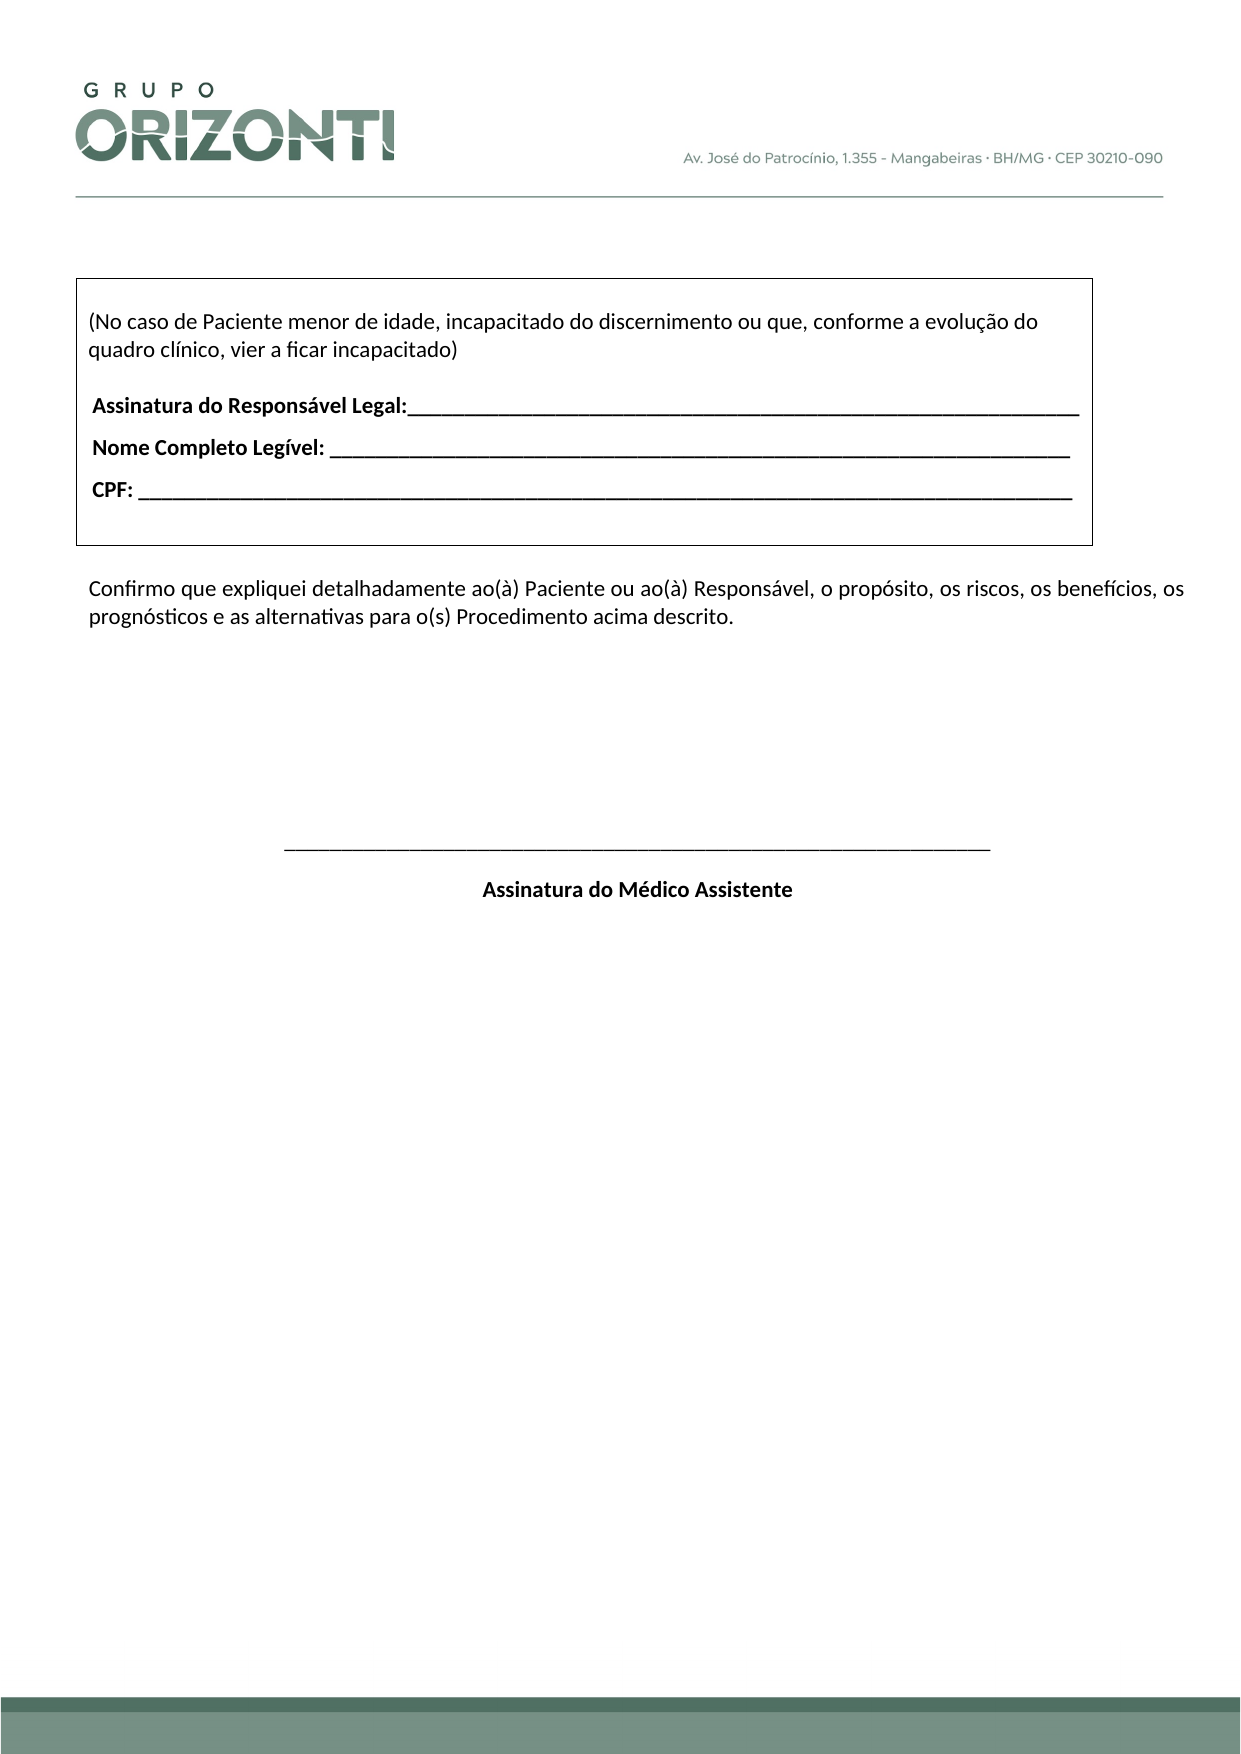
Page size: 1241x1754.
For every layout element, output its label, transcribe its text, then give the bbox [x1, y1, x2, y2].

text Assinatura do Médico Assistente [88, 875, 1187, 903]
table_cell (No caso de Paciente menor de idade, incapacitado do discernimento ou que, conforme a evolução do quadro clínico, vier a ficar incapacitado) Assinatura do Responsável Legal:___________________________________________________________ Nome Completo Legível: _________________________________________________________________ CPF: __________________________________________________________________________________ [77, 279, 1092, 545]
text Confirmo que expliquei detalhadamente ao(à) Paciente ou ao(à) Responsável, o propósito, os riscos, os benefícios, os prognósticos e as alternativas para o(s) Procedimento acima descrito. [88, 574, 1187, 630]
picture [0, 1641, 1241, 1754]
picture [0, 0, 1241, 217]
text ______________________________________________________________ [88, 827, 1187, 854]
